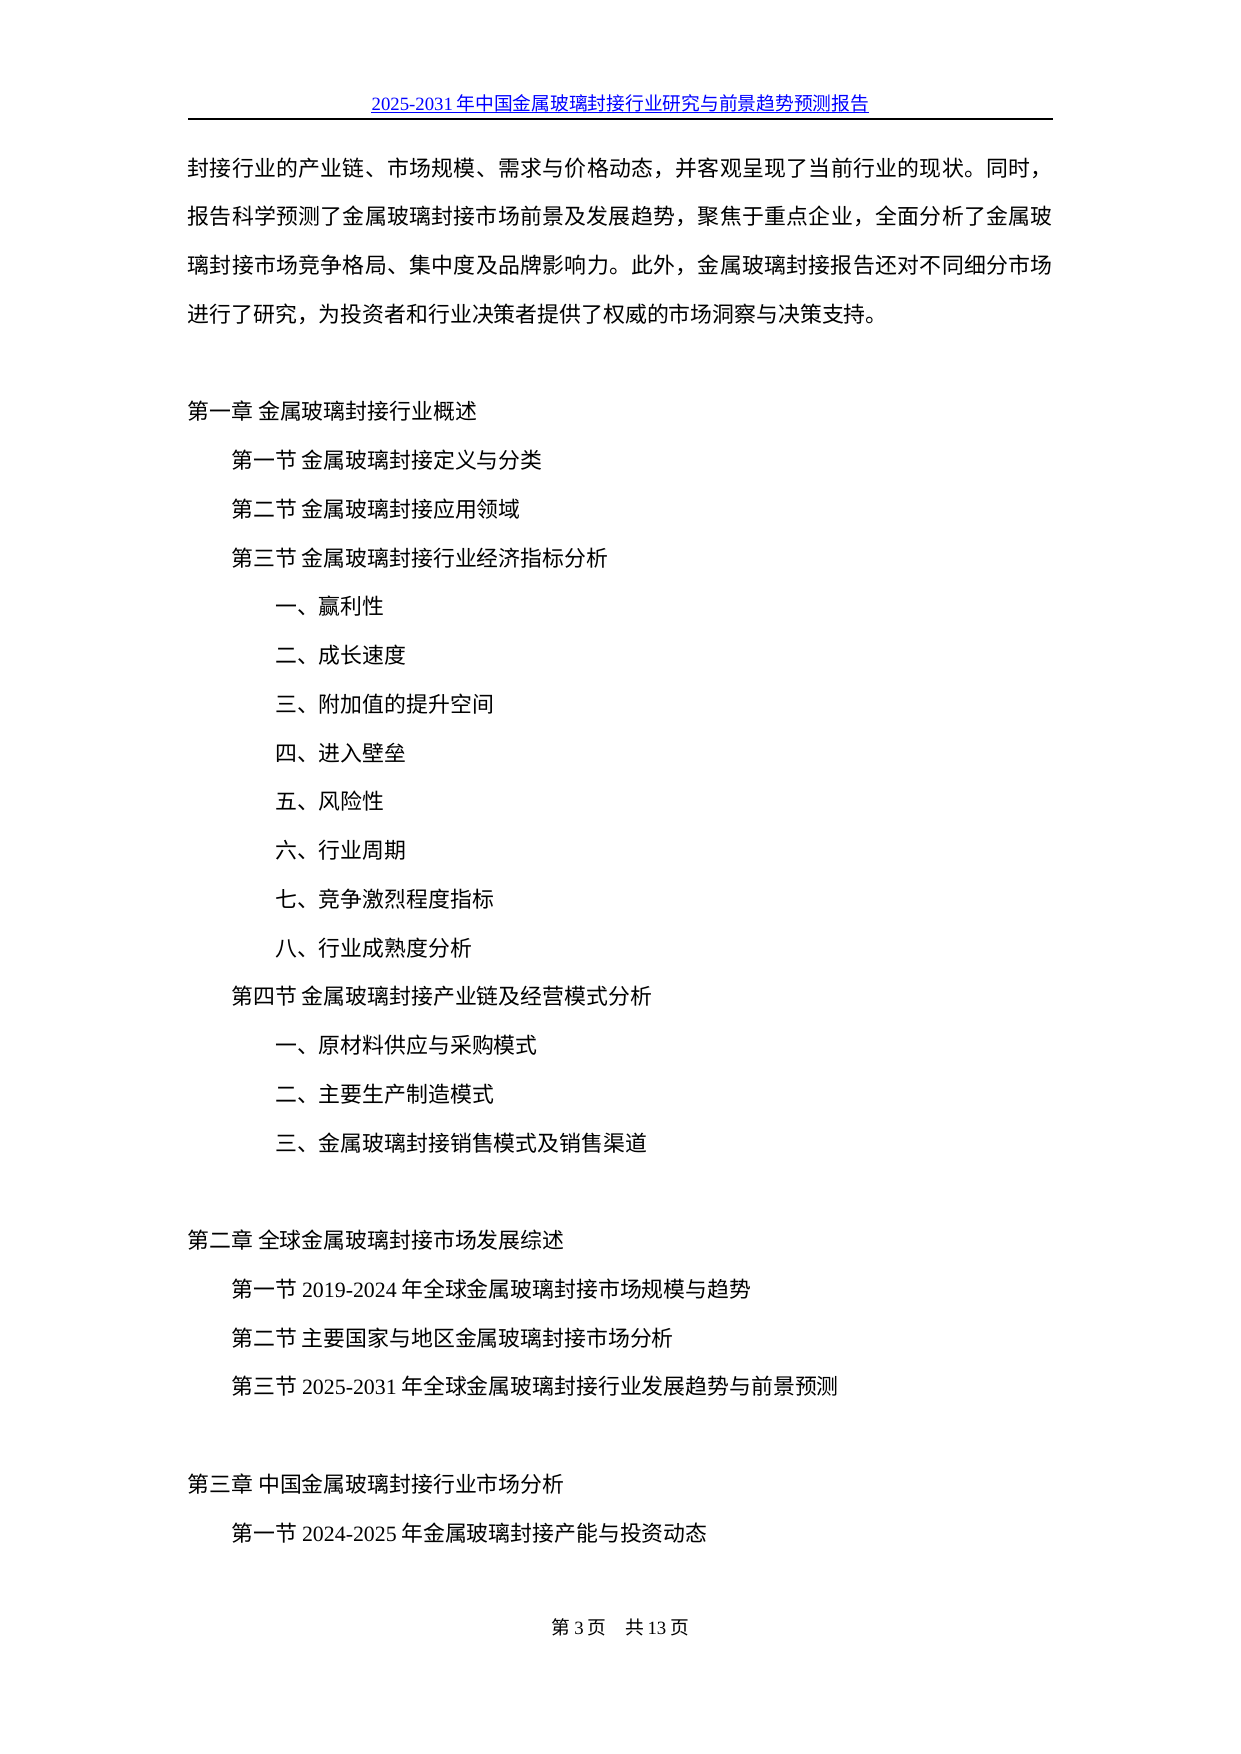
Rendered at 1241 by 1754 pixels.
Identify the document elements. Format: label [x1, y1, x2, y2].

text [187, 150, 1053, 1548]
